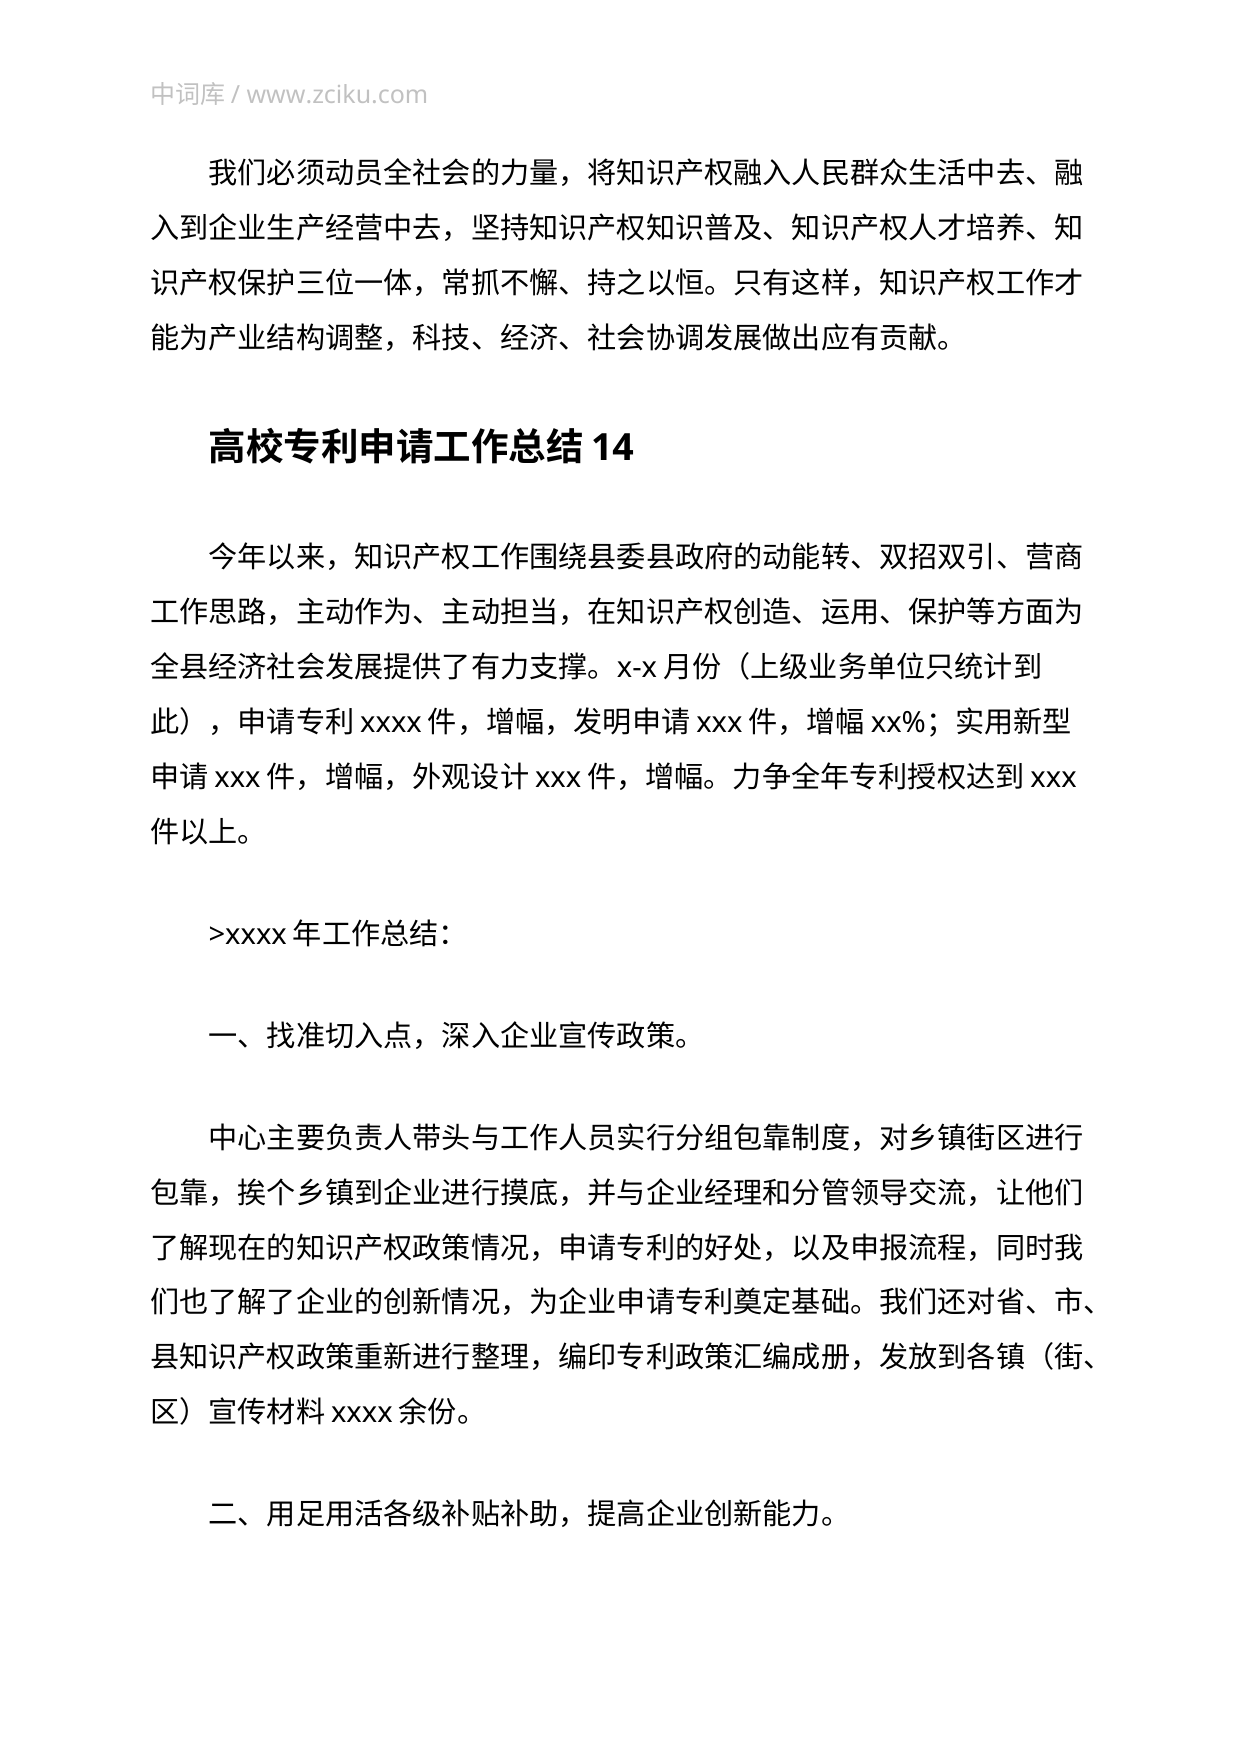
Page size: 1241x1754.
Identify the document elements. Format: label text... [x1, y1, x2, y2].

text 中心主要负责人带头与工作人员实行分组包靠制度，对乡镇街区进行包靠，挨个乡镇到企业进行摸底，并与企业经理和分管领导交流，让他们了解现在的知识产权政策情况，申请专利的好处，以及申报流程，同时我们也了解了企业的创新情况，为企业申请专利奠定基础。我们还对省、市、县知识产权政策重新进行整理，编印专利政策汇编成册，发放到各镇（街、区）宣传材料xxxx余份。 [150, 1114, 1090, 1431]
text 一、找准切入点，深入企业宣传政策。 [150, 1013, 1090, 1055]
text 我们必须动员全社会的力量，将知识产权融入人民群众生活中去、融入到企业生产经营中去，坚持知识产权知识普及、知识产权人才培养、知识产权保护三位一体，常抓不懈、持之以恒。只有这样，知识产权工作才能为产业结构调整，科技、经济、社会协调发展做出应有贡献。 [150, 150, 1090, 357]
text 今年以来，知识产权工作围绕县委县政府的动能转、双招双引、营商工作思路，主动作为、主动担当，在知识产权创造、运用、保护等方面为全县经济社会发展提供了有力支撑。x-x月份（上级业务单位只统计到此），申请专利xxxx件，增幅，发明申请xxx件，增幅xx%；实用新型申请xxx件，增幅，外观设计xxx件，增幅。力争全年专利授权达到xxx件以上。 [150, 534, 1090, 851]
text >xxxx年工作总结： [150, 911, 1090, 953]
text 二、用足用活各级补贴补助，提高企业创新能力。 [150, 1491, 1090, 1533]
text 高校专利申请工作总结14 [150, 416, 1090, 471]
